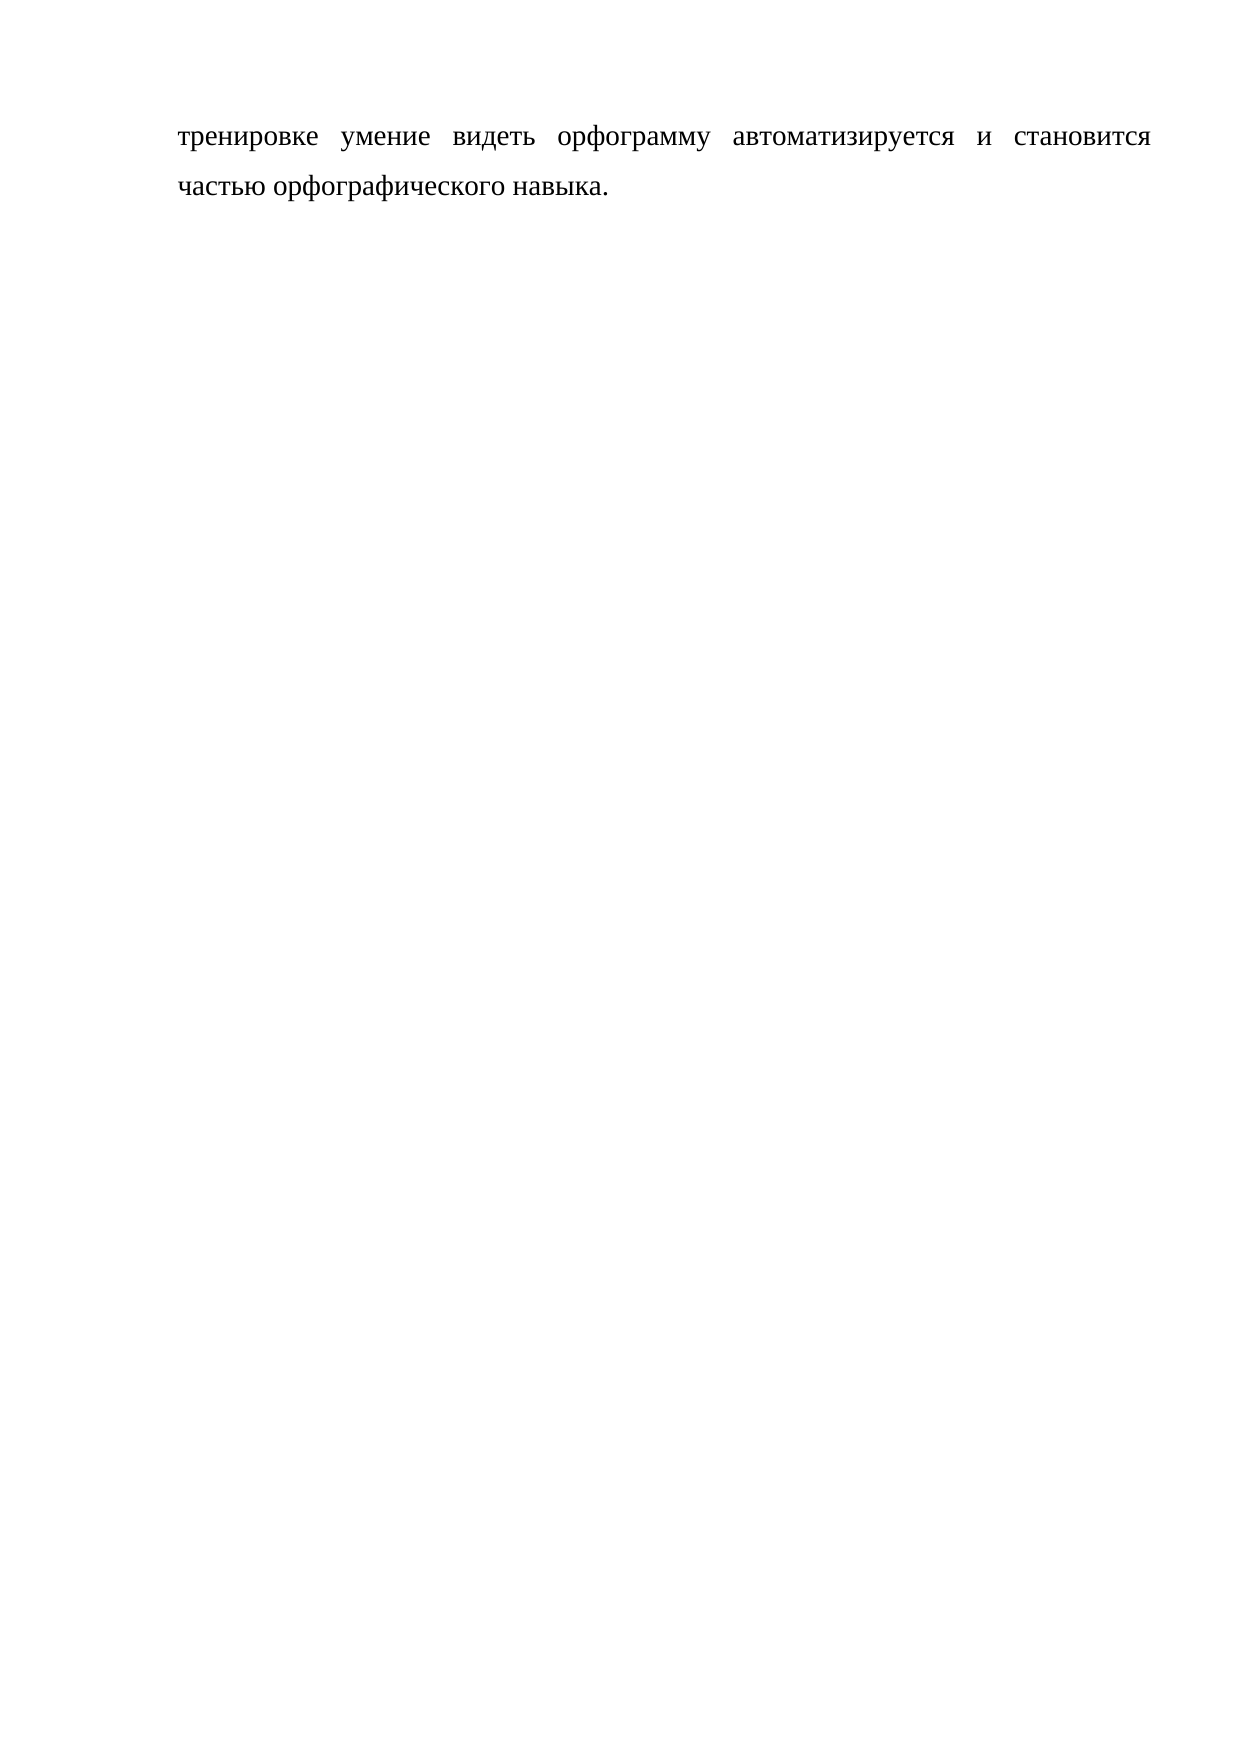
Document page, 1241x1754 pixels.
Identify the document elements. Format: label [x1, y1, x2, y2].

text [177, 118, 1152, 202]
